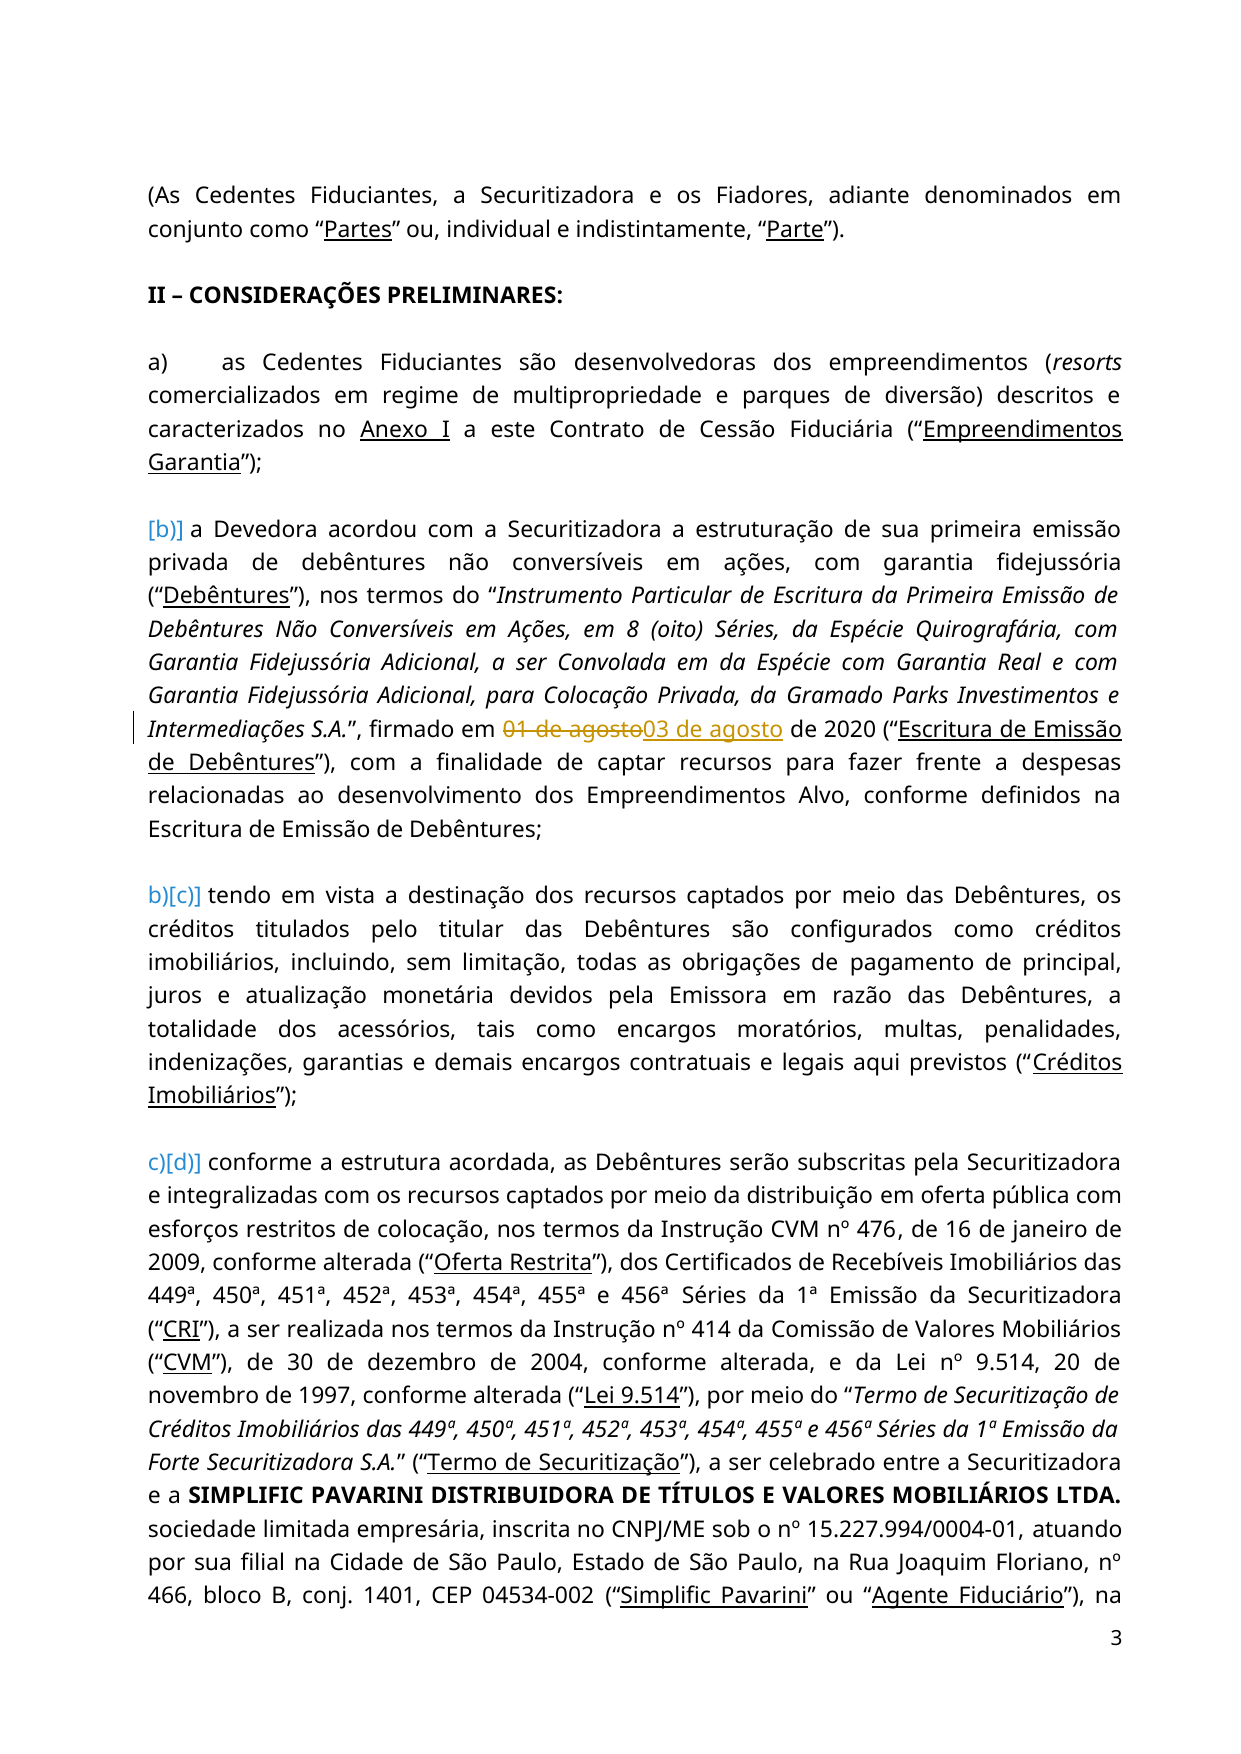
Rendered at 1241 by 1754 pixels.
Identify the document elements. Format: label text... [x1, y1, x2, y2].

list as Cedentes Fiduciantes são desenvolvedoras dos empreendimentos (resorts comercializados em regime de multipropriedade e parques de diversão) descritos e caracterizados no Anexo I a este Contrato de Cessão Fiduciária (“Empreendimentos Garantia”); [148, 344, 1122, 477]
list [148, 1144, 1122, 1611]
list tendo em vista a destinação dos recursos captados por meio das Debêntures, os créditos titulados pelo titular das Debêntures são configurados como créditos imobiliários, incluindo, sem limitação, todas as obrigações de pagamento de principal, juros e atualização monetária devidos pela Emissora em razão das Debêntures, a totalidade dos acessórios, tais como encargos moratórios, multas, penalidades, indenizações, garantias e demais encargos contratuais e legais aqui previstos (“Créditos Imobiliários”); [148, 877, 1122, 1111]
list a Devedora acordou com a Securitizadora a estruturação de sua primeira emissão privada de debêntures não conversíveis em ações, com garantia fidejussória (“Debêntures”), nos termos do “Instrumento Particular de Escritura da Primeira Emissão de Debêntures Não Conversíveis em Ações, em 8 (oito) Séries, da Espécie Quirografária, com Garantia Fidejussória Adicional, a ser Convolada em da Espécie com Garantia Real e com Garantia Fidejussória Adicional, para Colocação Privada, da Gramado Parks Investimentos e Intermediações S.A.”, firmado em de 2020 (“Escritura de Emissão de Debêntures”), com a finalidade de captar recursos para fazer frente a despesas relacionadas ao desenvolvimento dos Empreendimentos Alvo, conforme definidos na Escritura de Emissão de Debêntures; [148, 511, 1122, 844]
text (As Cedentes Fiduciantes, a Securitizadora e os Fiadores, adiante denominados em conjunto como “Partes” ou, individual e indistintamente, “Parte”). [148, 177, 1122, 244]
text II – CONSIDERAÇÕES PRELIMINARES: [148, 277, 1122, 311]
